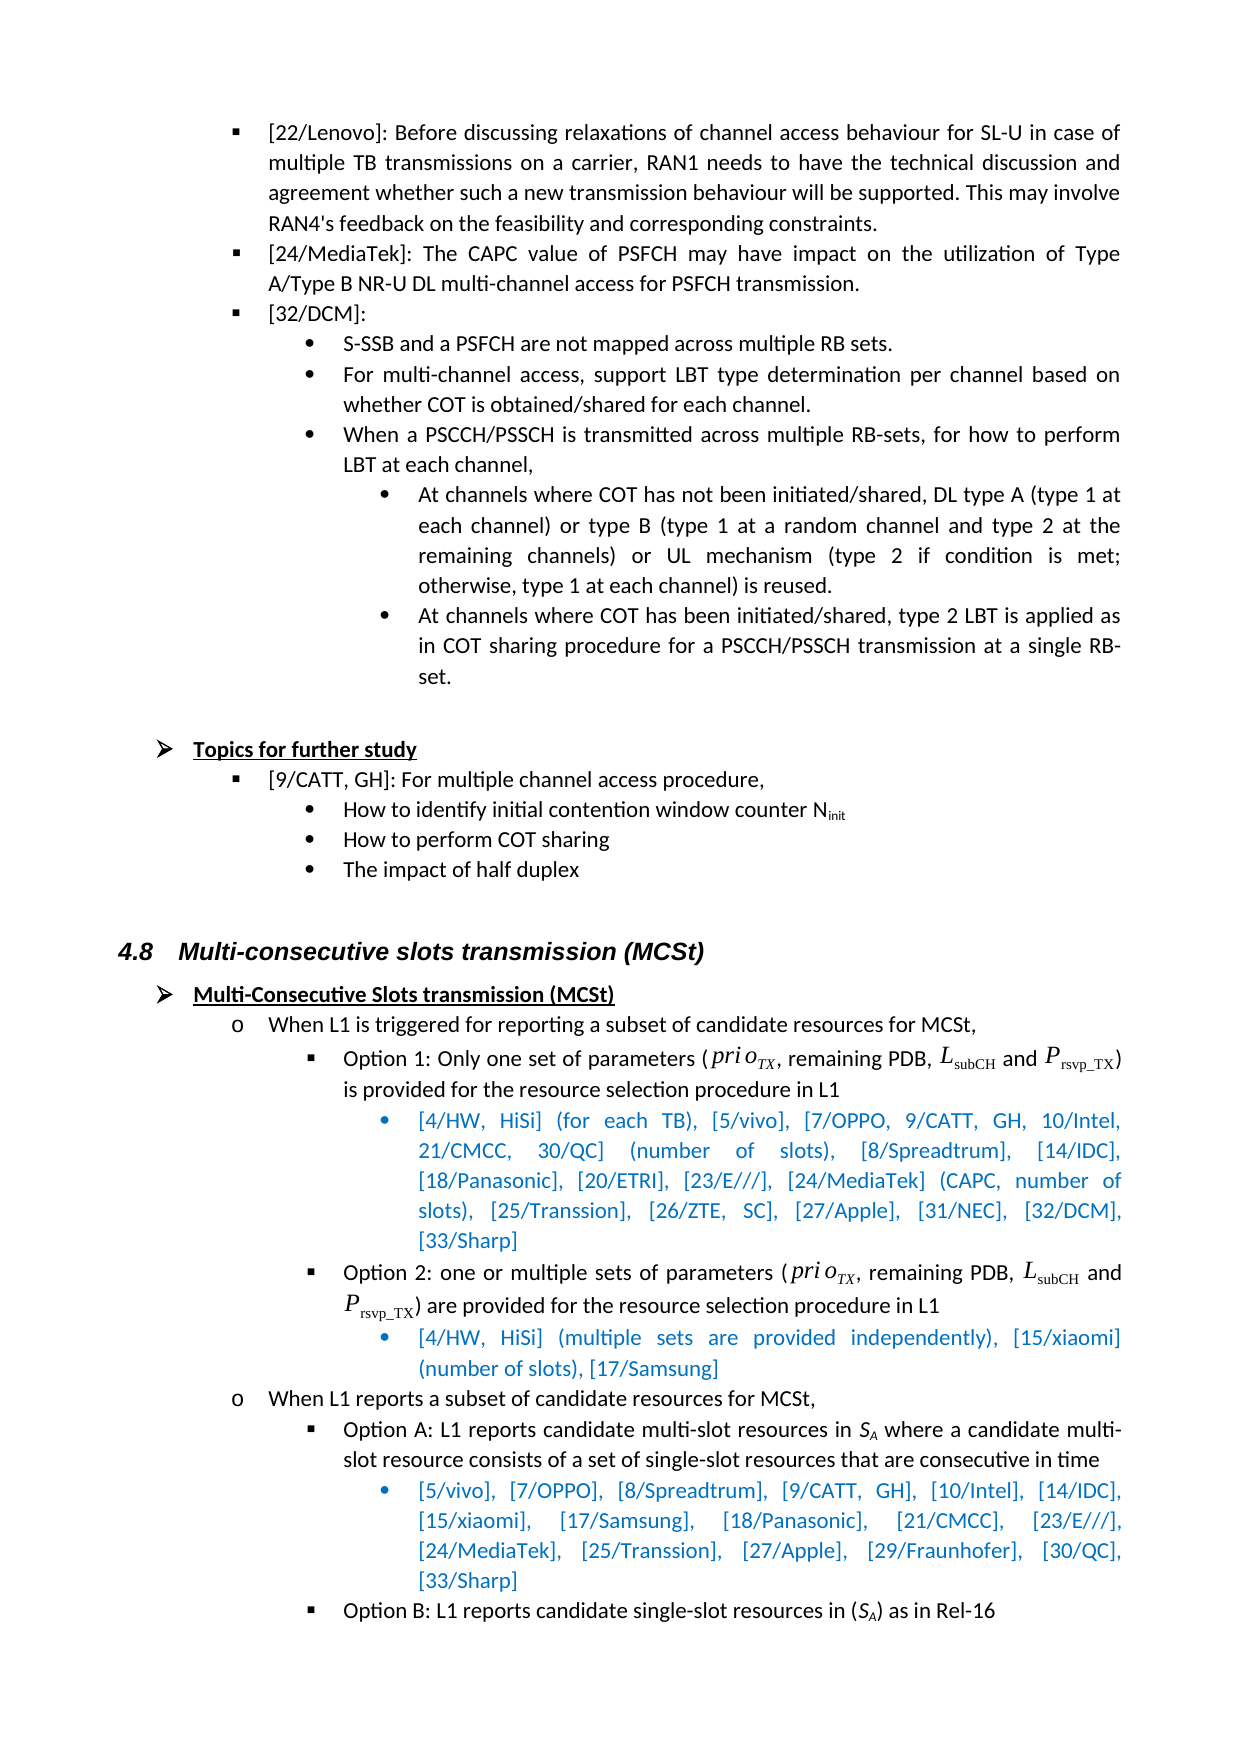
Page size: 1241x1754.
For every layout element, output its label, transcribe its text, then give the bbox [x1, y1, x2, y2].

list At channels where COT has not been initiated/shared, DL type A (type 1 at each channel) or type B (type 1 at a random channel and type 2 at the remaining channels) or UL mechanism (type 2 if condition is met; otherwise, type 1 at each channel) is reused. [381, 481, 1122, 599]
list Option 1: Only one set of parameters (, remaining PDB, and ) is provided for the resource selection procedure in L1 [306, 1042, 1122, 1103]
list At channels where COT has been initiated/shared, type 2 LBT is applied as in COT sharing procedure for a PSCCH/PSSCH transmission at a single RB-set. [381, 601, 1122, 690]
list Option B: L1 reports candidate single-slot resources in (SA) as in Rel-16 [306, 1597, 1122, 1625]
list [9/CATT, GH]: For multiple channel access procedure, [231, 765, 1122, 793]
list [4/HW, HiSi] (for each TB), [5/vivo], [7/OPPO, 9/CATT, GH, 10/Intel, 21/CMCC, 30/QC] (number of slots), [8/Spreadtrum], [14/IDC], [18/Panasonic], [20/ETRI], [23/E///], [24/MediaTek] (CAPC, number of slots), [25/Transsion], [26/ZTE, SC], [27/Apple], [31/NEC], [32/DCM], [33/Sharp] [381, 1106, 1122, 1254]
list Option A: L1 reports candidate multi-slot resources in SA where a candidate multi-slot resource consists of a set of single-slot resources that are consecutive in time [306, 1415, 1122, 1474]
list [32/DCM]: [231, 299, 1122, 327]
list [4/HW, HiSi] (multiple sets are provided independently), [15/xiaomi] (number of slots), [17/Samsung] [381, 1323, 1122, 1382]
list Multi-Consecutive Slots transmission (MCSt) [156, 980, 1122, 1008]
list Topics for further study [156, 735, 1122, 763]
list For multi-channel access, support LBT type determination per channel based on whether COT is obtained/shared for each channel. [306, 360, 1122, 418]
list S-SSB and a PSFCH are not mapped across multiple RB sets. [306, 329, 1122, 358]
list [5/vivo], [7/OPPO], [8/Spreadtrum], [9/CATT, GH], [10/Intel], [14/IDC], [15/xiaomi], [17/Samsung], [18/Panasonic], [21/CMCC], [23/E///], [24/MediaTek], [25/Transsion], [27/Apple], [29/Fraunhofer], [30/QC], [33/Sharp] [381, 1476, 1122, 1594]
list [24/MediaTek]: The CAPC value of PSFCH may have impact on the utilization of Type A/Type B NR-U DL multi-channel access for PSFCH transmission. [231, 239, 1122, 297]
list When L1 is triggered for reporting a subset of candidate resources for MCSt, [231, 1011, 1122, 1040]
subtitle Multi-consecutive slots transmission (MCSt) [118, 937, 1122, 966]
list [22/Lenovo]: Before discussing relaxations of channel access behaviour for SL-U in case of multiple TB transmissions on a carrier, RAN1 needs to have the technical discussion and agreement whether such a new transmission behaviour will be supported. This may involve RAN4's feedback on the feasibility and corresponding constraints. [231, 118, 1122, 237]
list When L1 reports a subset of candidate resources for MCSt, [231, 1384, 1122, 1413]
list How to identify initial contention window counter Ninit [306, 795, 1122, 823]
list Option 2: one or multiple sets of parameters (, remaining PDB, and ) are provided for the resource selection procedure in L1 [306, 1257, 1122, 1321]
list The impact of half duplex [306, 856, 1122, 884]
list How to perform COT sharing [306, 825, 1122, 853]
list When a PSCCH/PSSCH is transmitted across multiple RB-sets, for how to perform LBT at each channel, [306, 420, 1122, 478]
